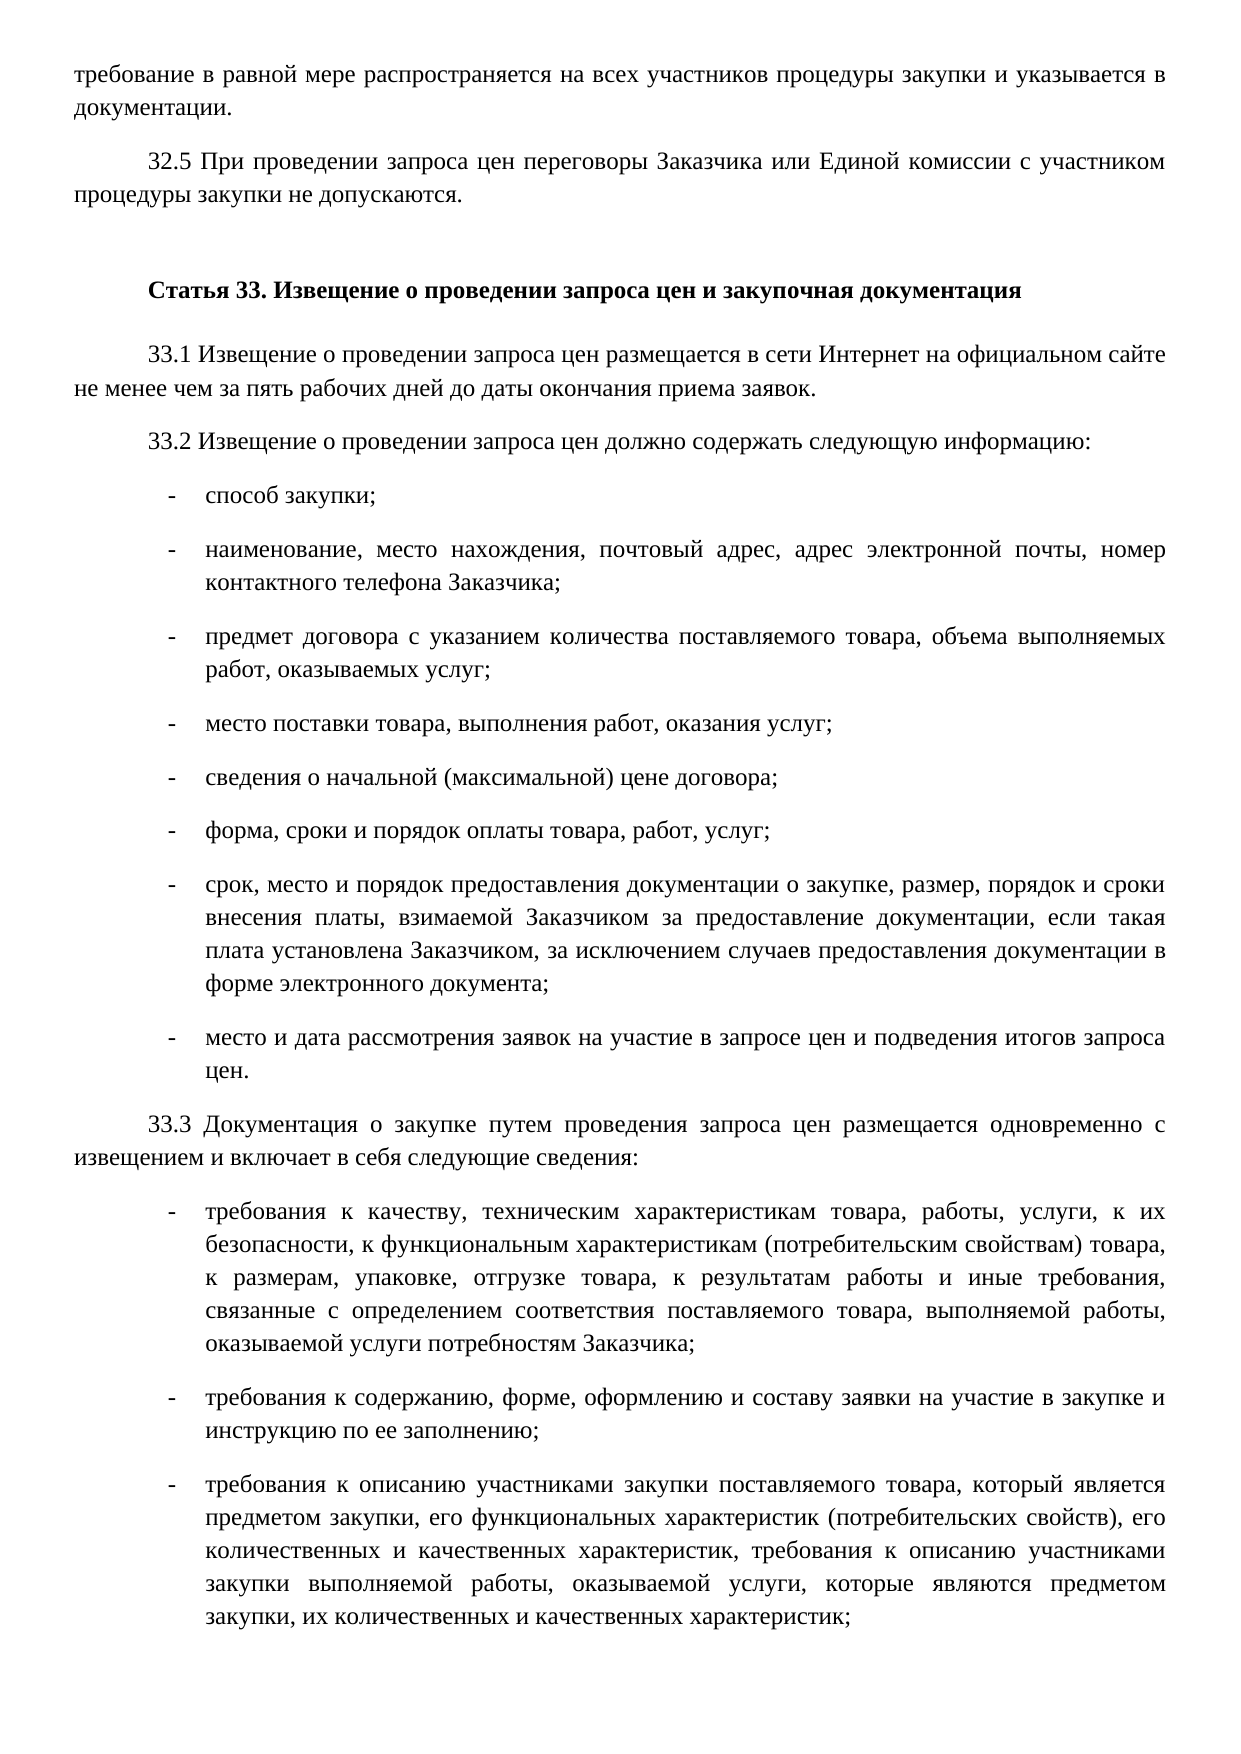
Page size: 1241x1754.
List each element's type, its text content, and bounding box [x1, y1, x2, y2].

text 33.2 Извещение о проведении запроса цен должно содержать следующую информацию: [74, 426, 1167, 455]
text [74, 59, 1167, 121]
text - форма, сроки и порядок оплаты товара, работ, услуг; [168, 816, 1167, 844]
text 33.3 Документация о закупке путем проведения запроса цен размещается одновременно с извещением и включает в себя следующие сведения: [74, 1109, 1167, 1171]
text - наименование, место нахождения, почтовый адрес, адрес электронной почты, номер контактного телефона Заказчика; [168, 534, 1167, 596]
text 33.1 Извещение о проведении запроса цен размещается в сети Интернет на официальном сайте не менее чем за пять рабочих дней до даты окончания приема заявок. [74, 339, 1167, 401]
text - сведения о начальной (максимальной) цене договора; [168, 762, 1167, 791]
text - место и дата рассмотрения заявок на участие в запросе цен и подведения итогов запроса цен. [168, 1022, 1167, 1084]
text - требования к содержанию, форме, оформлению и составу заявки на участие в закупке и инструкцию по ее заполнению; [168, 1382, 1167, 1444]
text - место поставки товара, выполнения работ, оказания услуг; [168, 708, 1167, 737]
text - требования к описанию участниками закупки поставляемого товара, который является предметом закупки, его функциональных характеристик (потребительских свойств), его количественных и качественных характеристик, требования к описанию участниками закупки выполняемой работы, оказываемой услуги, которые являются предметом закупки, их количественных и качественных характеристик; [168, 1469, 1167, 1630]
text Статья 33. Извещение о проведении запроса цен и закупочная документация [74, 276, 1167, 304]
text - предмет договора с указанием количества поставляемого товара, объема выполняемых работ, оказываемых услуг; [168, 621, 1167, 683]
text - срок, место и порядок предоставления документации о закупке, размер, порядок и сроки внесения платы, взимаемой Заказчиком за предоставление документации, если такая плата установлена Заказчиком, за исключением случаев предоставления документации в форме электронного документа; [168, 869, 1167, 997]
text 32.5 При проведении запроса цен переговоры Заказчика или Единой комиссии с участником процедуры закупки не допускаются. [74, 146, 1167, 208]
text - способ закупки; [168, 480, 1167, 509]
text - требования к качеству, техническим характеристикам товара, работы, услуги, к их безопасности, к функциональным характеристикам (потребительским свойствам) товара, к размерам, упаковке, отгрузке товара, к результатам работы и иные требования, связанные с определением соответствия поставляемого товара, выполняемой работы, оказываемой услуги потребностям Заказчика; [168, 1196, 1167, 1357]
